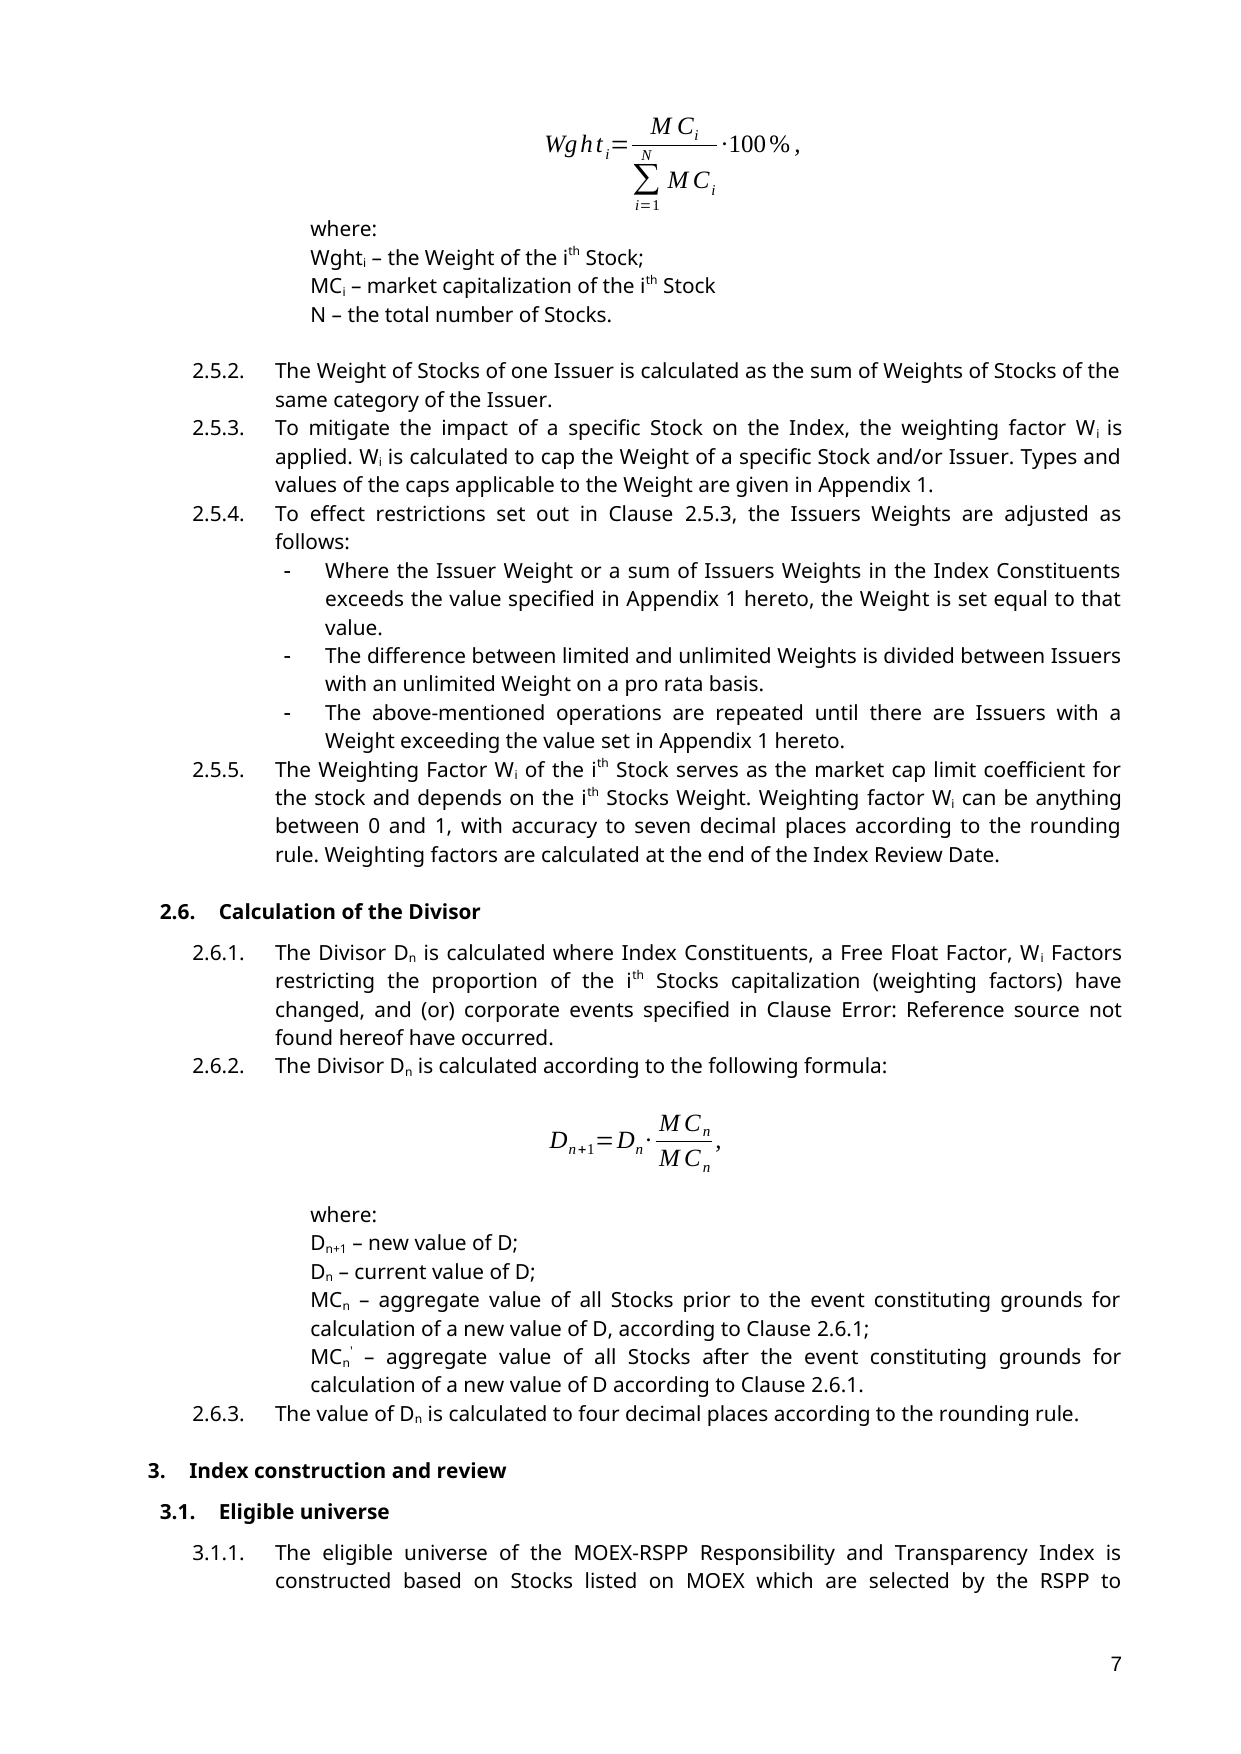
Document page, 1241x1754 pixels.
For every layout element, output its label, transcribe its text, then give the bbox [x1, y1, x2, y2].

text where: [310, 214, 1122, 243]
subtitle Index construction and review [148, 1456, 1122, 1484]
text To effect restrictions set out in Clause 2.5.3, the Issuers Weights are adjusted as follows: [192, 499, 1122, 556]
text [192, 1538, 1122, 1595]
text Dn – current value of D; [310, 1257, 1122, 1285]
title Eligible universe [159, 1497, 1122, 1525]
text MCn' – aggregate value of all Stocks after the event constituting grounds for calculation of a new value of D according to Clause 2.6.1. [310, 1342, 1122, 1399]
text The Weighting Factor Wi of the ith Stock serves as the market cap limit coefficient for the stock and depends on the ith Stocks Weight. Weighting factor Wi can be anything between 0 and 1, with accuracy to seven decimal places according to the rounding rule. Weighting factors are calculated at the end of the Index Review Date. [192, 755, 1122, 868]
text The above-mentioned operations are repeated until there are Issuers with a Weight exceeding the value set in Appendix 1 hereto. [283, 698, 1122, 755]
text Where the Issuer Weight or a sum of Issuers Weights in the Index Constituents exceeds the value specified in Appendix 1 hereto, the Weight is set equal to that value. [283, 556, 1122, 641]
text Dn+1 – new value of D; [310, 1228, 1122, 1257]
text Wghti – the Weight of the ith Stock; [310, 243, 1122, 271]
text N – the total number of Stocks. [310, 300, 1122, 328]
text The difference between limited and unlimited Weights is divided between Issuers with an unlimited Weight on a pro rata basis. [283, 641, 1122, 698]
text MCi – market capitalization of the ith Stock [310, 271, 1122, 300]
text where: [310, 1200, 1122, 1228]
text The Weight of Stocks of one Issuer is calculated as the sum of Weights of Stocks of the same category of the Issuer. [192, 357, 1122, 413]
text MCn – aggregate value of all Stocks prior to the event constituting grounds for calculation of a new value of D, according to Clause 2.6.1; [310, 1285, 1122, 1342]
text The Divisor Dn is calculated according to the following formula: [192, 1052, 1122, 1080]
title Calculation of the Divisor [159, 897, 1122, 925]
text To mitigate the impact of a specific Stock on the Index, the weighting factor Wi is applied. Wi is calculated to cap the Weight of a specific Stock and/or Issuer. Types and values of the caps applicable to the Weight are given in Appendix 1. [192, 413, 1122, 499]
text The value of Dn is calculated to four decimal places according to the rounding rule. [192, 1399, 1122, 1427]
